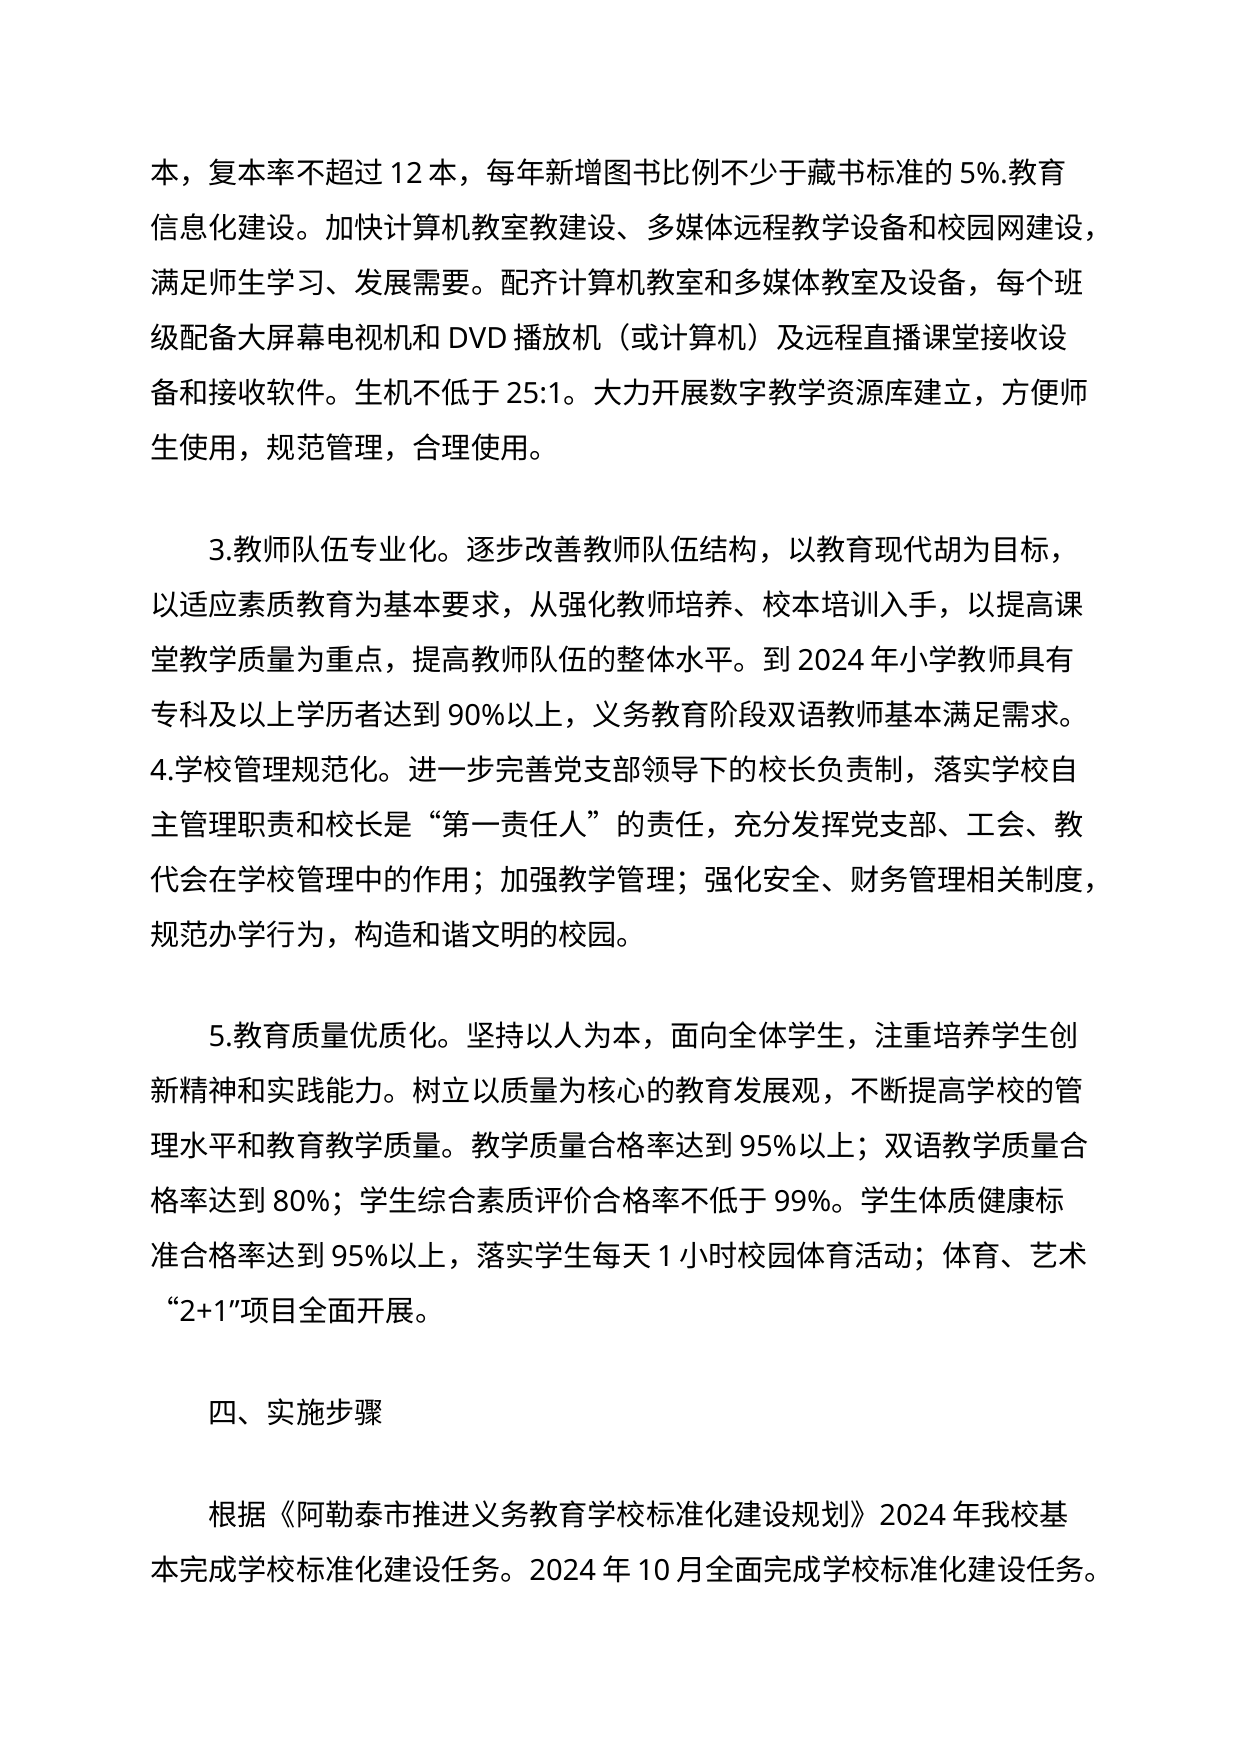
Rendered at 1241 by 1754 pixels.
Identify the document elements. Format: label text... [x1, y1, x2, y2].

text 3.教师队伍专业化。逐步改善教师队伍结构，以教育现代胡为目标，以适应素质教育为基本要求，从强化教师培养、校本培训入手，以提高课堂教学质量为重点，提高教师队伍的整体水平。到2024年小学教师具有专科及以上学历者达到90%以上，义务教育阶段双语教师基本满足需求。4.学校管理规范化。进一步完善党支部领导下的校长负责制，落实学校自主管理职责和校长是“第一责任人”的责任，充分发挥党支部、工会、教代会在学校管理中的作用；加强教学管理；强化安全、财务管理相关制度，规范办学行为，构造和谐文明的校园。 [150, 527, 1090, 953]
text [150, 1492, 1090, 1589]
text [150, 150, 1090, 467]
text 四、实施步骤 [150, 1390, 1090, 1432]
text 5.教育质量优质化。坚持以人为本，面向全体学生，注重培养学生创新精神和实践能力。树立以质量为核心的教育发展观，不断提高学校的管理水平和教育教学质量。教学质量合格率达到95%以上；双语教学质量合格率达到80%；学生综合素质评价合格率不低于99%。学生体质健康标准合格率达到95%以上，落实学生每天1小时校园体育活动；体育、艺术“2+1”项目全面开展。 [150, 1013, 1090, 1330]
